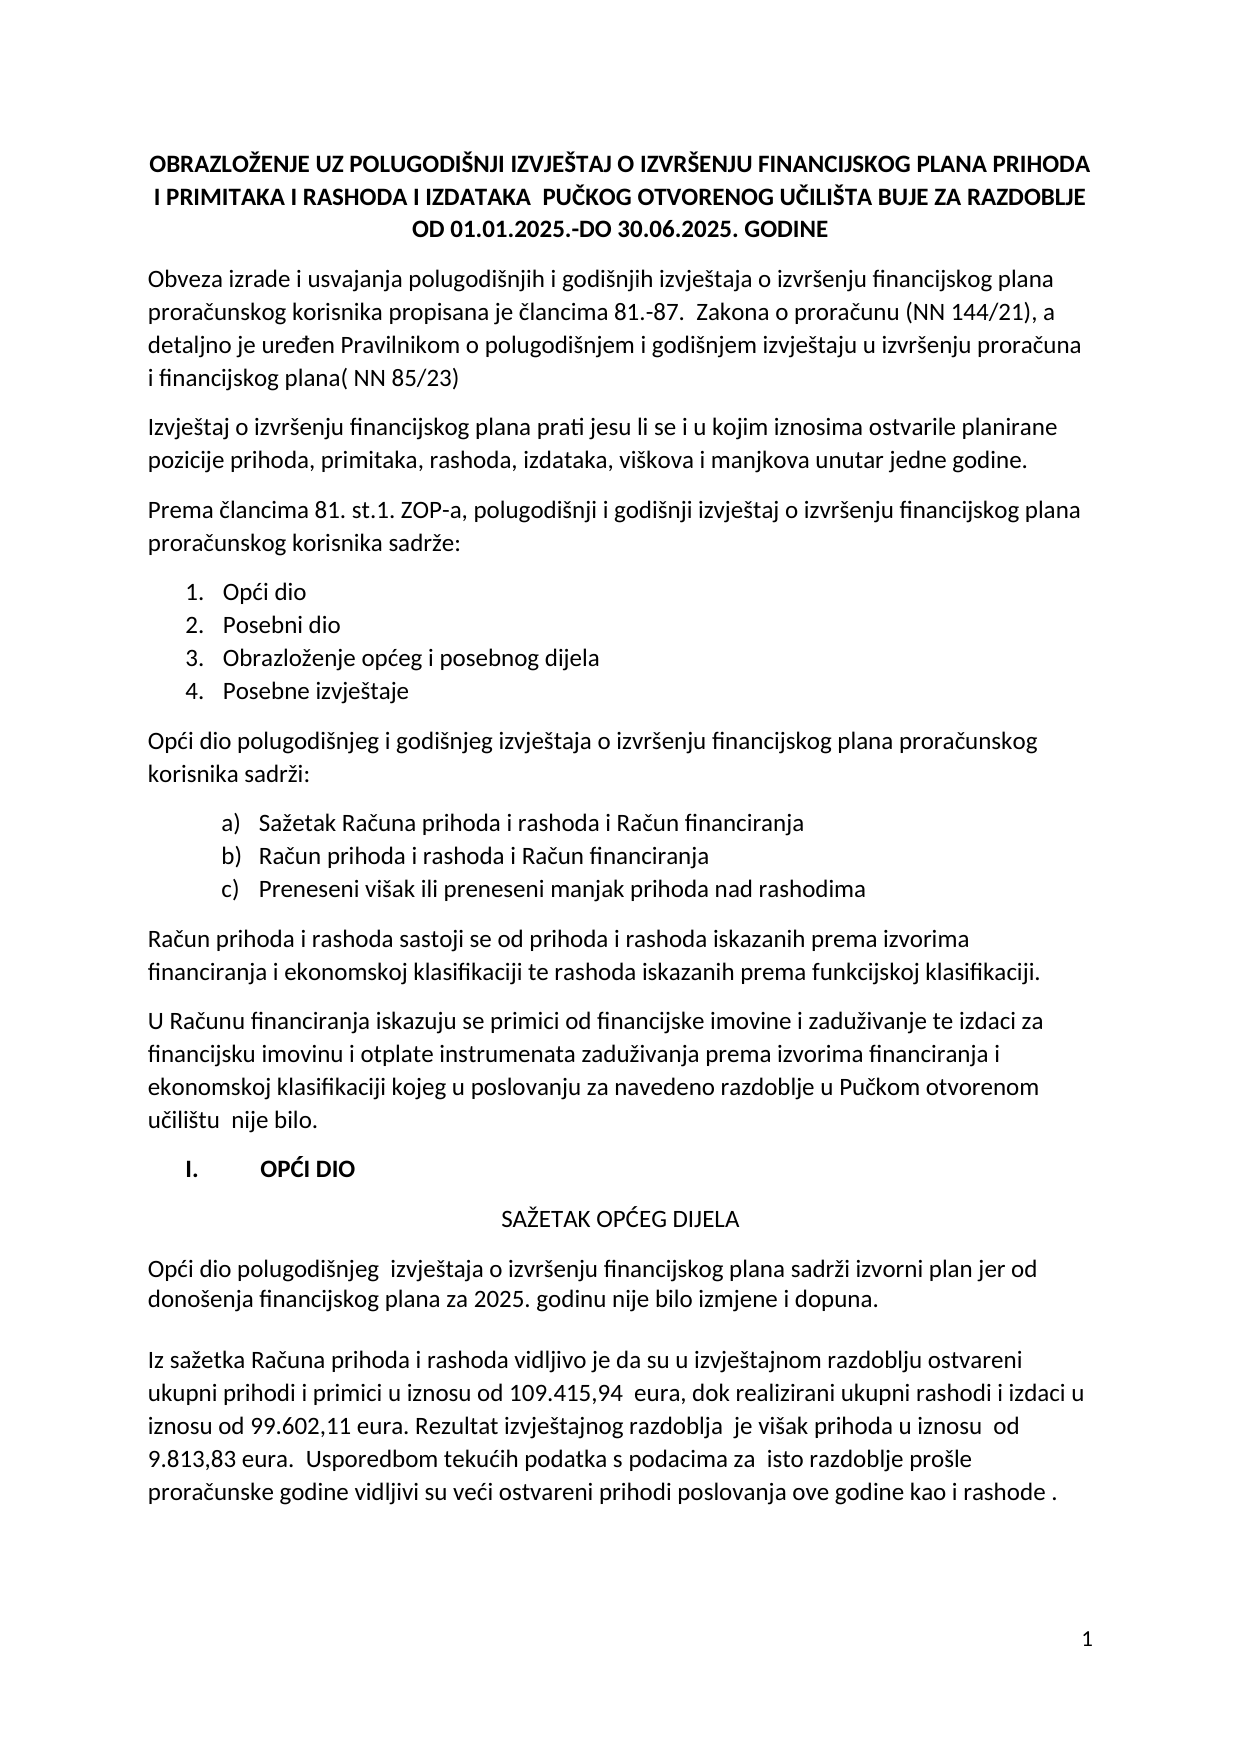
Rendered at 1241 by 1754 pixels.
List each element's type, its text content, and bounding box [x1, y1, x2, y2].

list Posebne izvještaje [185, 675, 1092, 706]
text Prema člancima 81. st.1. ZOP-a, polugodišnji i godišnji izvještaj o izvršenju financijskog plana proračunskog korisnika sadrže: [148, 494, 1092, 557]
text Račun prihoda i rashoda sastoji se od prihoda i rashoda iskazanih prema izvorima financiranja i ekonomskoj klasifikaciji te rashoda iskazanih prema funkcijskoj klasifikaciji. [148, 923, 1092, 986]
text Opći dio polugodišnjeg i godišnjeg izvještaja o izvršenju financijskog plana proračunskog korisnika sadrži: [148, 725, 1092, 788]
list Posebni dio [185, 609, 1092, 640]
list Obrazloženje općeg i posebnog dijela [185, 642, 1092, 673]
text Iz sažetka Računa prihoda i rashoda vidljivo je da su u izvještajnom razdoblju ostvareni ukupni prihodi i primici u iznosu od 109.415,94 eura, dok realizirani ukupni rashodi i izdaci u iznosu od 99.602,11 eura. Rezultat izvještajnog razdoblja je višak prihoda u iznosu od 9.813,83 eura. Usporedbom tekućih podatka s podacima za isto razdoblje prošle proračunske godine vidljivi su veći ostvareni prihodi poslovanja ove godine kao i rashode . [148, 1344, 1092, 1506]
list OPĆI DIO [185, 1153, 1092, 1184]
text SAŽETAK OPĆEG DIJELA [148, 1203, 1092, 1234]
text Opći dio polugodišnjeg izvještaja o izvršenju financijskog plana sadrži izvorni plan jer od donošenja financijskog plana za 2025. godinu nije bilo izmjene i dopuna. [148, 1253, 1092, 1314]
list Račun prihoda i rashoda i Račun financiranja [221, 840, 1092, 871]
text OBRAZLOŽENJE UZ POLUGODIŠNJI IZVJEŠTAJ O IZVRŠENJU FINANCIJSKOG PLANA PRIHODA I PRIMITAKA I RASHODA I IZDATAKA PUČKOG OTVORENOG UČILIŠTA BUJE ZA RAZDOBLJE OD 01.01.2025.-DO 30.06.2025. GODINE [148, 148, 1092, 244]
text Obveza izrade i usvajanja polugodišnjih i godišnjih izvještaja o izvršenju financijskog plana proračunskog korisnika propisana je člancima 81.-87. Zakona o proračunu (NN 144/21), a detaljno je uređen Pravilnikom o polugodišnjem i godišnjem izvještaju u izvršenju proračuna i financijskog plana( NN 85/23) [148, 263, 1092, 392]
text U Računu financiranja iskazuju se primici od financijske imovine i zaduživanje te izdaci za financijsku imovinu i otplate instrumenata zaduživanja prema izvorima financiranja i ekonomskoj klasifikaciji kojeg u poslovanju za navedeno razdoblje u Pučkom otvorenom učilištu nije bilo. [148, 1005, 1092, 1134]
text Izvještaj o izvršenju financijskog plana prati jesu li se i u kojim iznosima ostvarile planirane pozicije prihoda, primitaka, rashoda, izdataka, viškova i manjkova unutar jedne godine. [148, 411, 1092, 475]
list Preneseni višak ili preneseni manjak prihoda nad rashodima [221, 873, 1092, 904]
list Sažetak Računa prihoda i rashoda i Račun financiranja [221, 807, 1092, 838]
list Opći dio [185, 576, 1092, 607]
